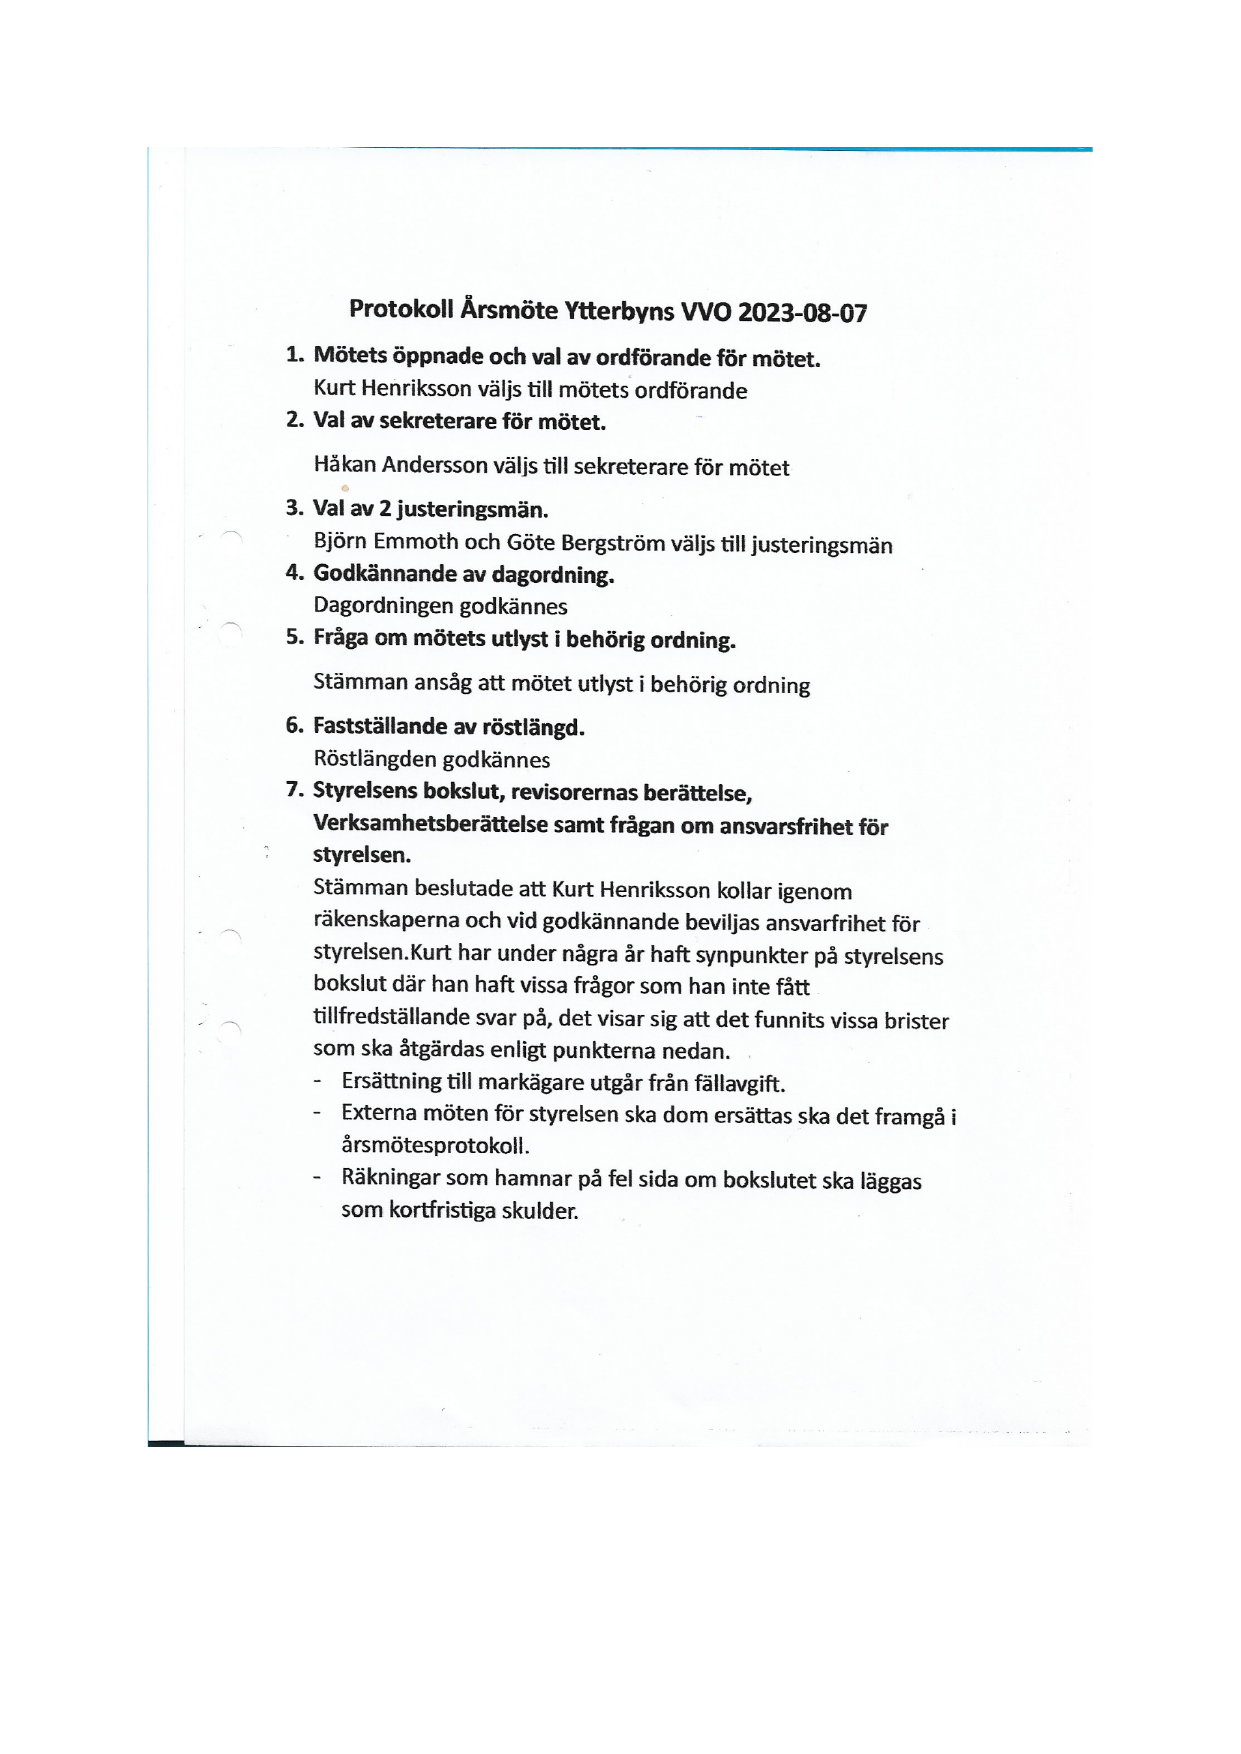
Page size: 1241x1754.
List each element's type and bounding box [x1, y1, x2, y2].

picture [147, 147, 1093, 1447]
